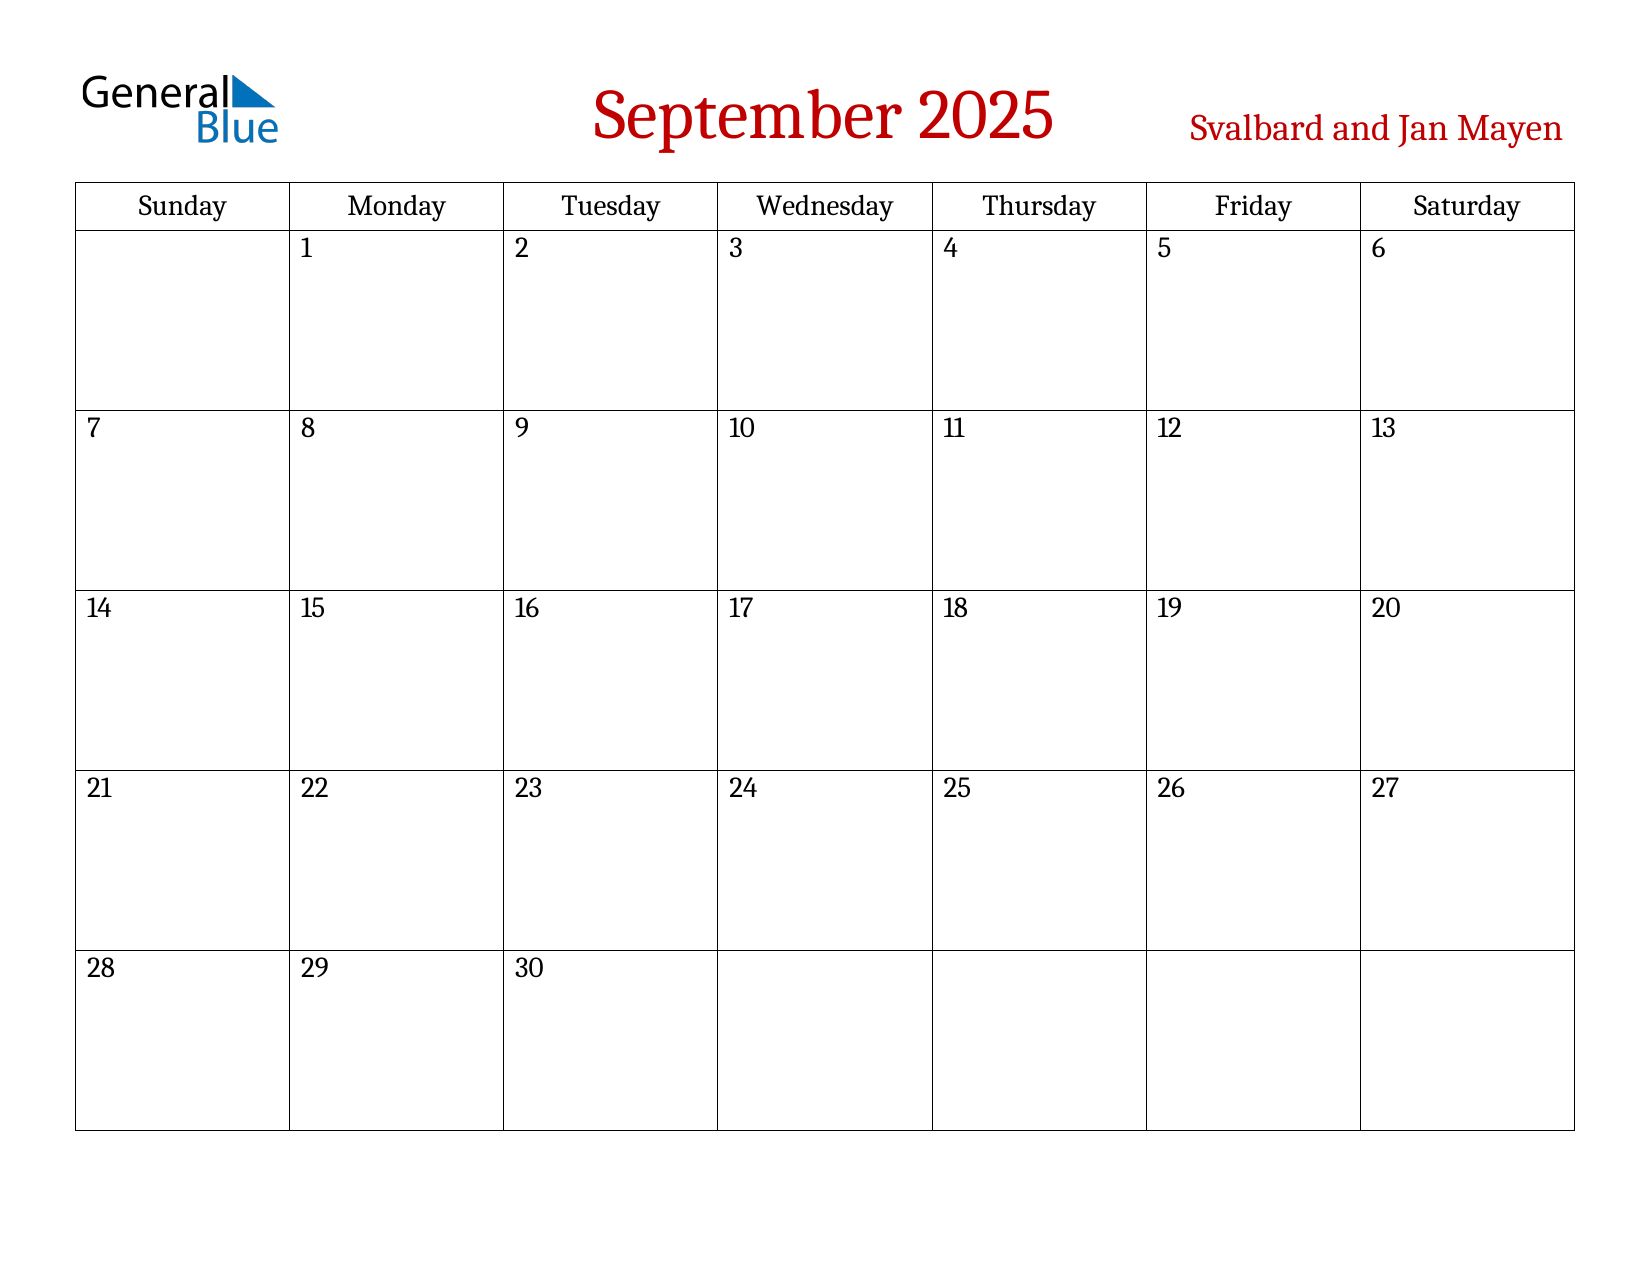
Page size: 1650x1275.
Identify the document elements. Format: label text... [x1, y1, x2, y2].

table_cell [933, 985, 1146, 1130]
table_cell [718, 951, 932, 985]
table_cell 21 [76, 771, 289, 805]
table_cell [933, 625, 1146, 770]
table_cell [933, 951, 1146, 985]
table_cell 16 [504, 591, 717, 625]
table_cell 27 [1361, 771, 1574, 805]
table_cell 29 [290, 951, 503, 985]
table_cell [718, 805, 932, 950]
table_cell Friday [1147, 183, 1360, 230]
table_cell 6 [1361, 231, 1574, 264]
table_cell 25 [933, 771, 1146, 805]
table_cell Tuesday [504, 183, 717, 230]
table_cell 19 [1147, 591, 1360, 625]
table_cell [76, 625, 289, 770]
table_cell [290, 985, 503, 1130]
table_cell 12 [1147, 411, 1360, 444]
table_cell 18 [933, 591, 1146, 625]
table_cell 20 [1361, 591, 1574, 625]
table_header [76, 75, 503, 182]
table_cell 5 [1147, 231, 1360, 264]
table_cell 8 [290, 411, 503, 444]
table_cell [1147, 805, 1360, 950]
table_cell [76, 231, 289, 264]
table_cell [933, 265, 1146, 410]
table_cell [1147, 951, 1360, 985]
table_cell [76, 445, 289, 590]
table_cell [1361, 265, 1574, 410]
table_cell 30 [504, 951, 717, 985]
table_cell Wednesday [718, 183, 932, 230]
table_cell 9 [504, 411, 717, 444]
table_cell 11 [933, 411, 1146, 444]
table_cell [933, 805, 1146, 950]
table_cell [504, 805, 717, 950]
table_cell 17 [718, 591, 932, 625]
table_cell [504, 985, 717, 1130]
table_cell [290, 445, 503, 590]
table_cell [718, 265, 932, 410]
table_cell [1361, 985, 1574, 1130]
table_cell [290, 805, 503, 950]
table_cell 7 [76, 411, 289, 444]
table_cell 3 [718, 231, 932, 264]
table_cell 15 [290, 591, 503, 625]
table_cell 13 [1361, 411, 1574, 444]
table_cell 1 [290, 231, 503, 264]
table_cell [1361, 805, 1574, 950]
table_cell 4 [933, 231, 1146, 264]
table_cell [1147, 445, 1360, 590]
table_cell [1361, 951, 1574, 985]
table_cell [718, 985, 932, 1130]
table_cell Monday [290, 183, 503, 230]
table_cell Thursday [933, 183, 1146, 230]
table_cell [290, 265, 503, 410]
table_cell Sunday [76, 183, 289, 230]
table_cell [1147, 985, 1360, 1130]
table_cell [933, 445, 1146, 590]
table_cell [504, 625, 717, 770]
table_cell 14 [76, 591, 289, 625]
table_header Svalbard and Jan Mayen [1146, 75, 1574, 182]
table_cell 10 [718, 411, 932, 444]
table_cell 28 [76, 951, 289, 985]
table_cell [1361, 625, 1574, 770]
table_cell Saturday [1361, 183, 1574, 230]
table_cell [718, 445, 932, 590]
table_cell [290, 625, 503, 770]
table_cell [504, 265, 717, 410]
table_cell [1361, 445, 1574, 590]
table_cell 2 [504, 231, 717, 264]
table_cell 22 [290, 771, 503, 805]
table_header September 2025 [504, 75, 1146, 182]
table_cell [76, 985, 289, 1130]
table_cell [718, 625, 932, 770]
table_cell [504, 445, 717, 590]
table_cell [76, 265, 289, 410]
picture [82, 75, 278, 143]
table_cell [1147, 265, 1360, 410]
table_cell [1147, 625, 1360, 770]
table_cell 26 [1147, 771, 1360, 805]
table_cell [76, 805, 289, 950]
table_cell 24 [718, 771, 932, 805]
table_cell 23 [504, 771, 717, 805]
